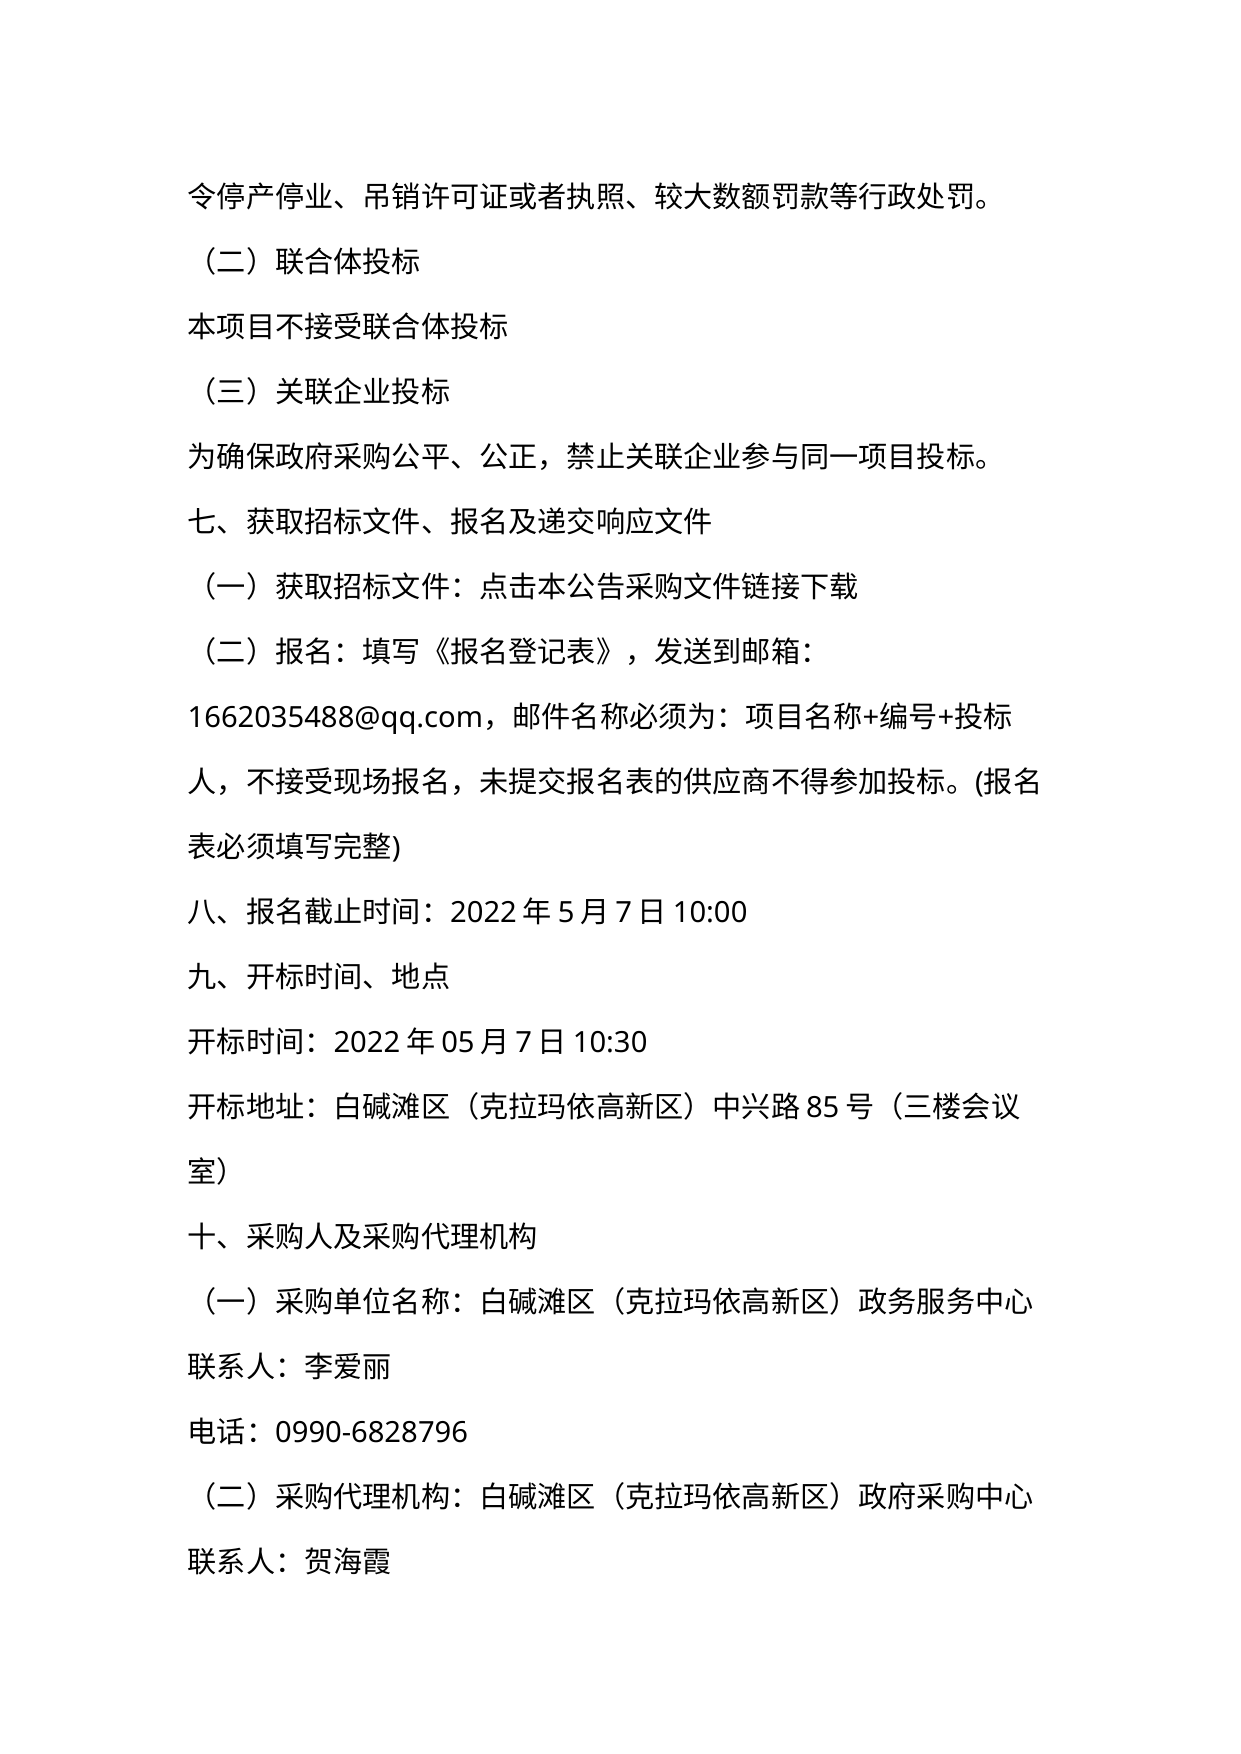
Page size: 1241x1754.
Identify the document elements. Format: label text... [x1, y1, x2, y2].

text （二）采购代理机构：白碱滩区（克拉玛依高新区）政府采购中心 [187, 1462, 1053, 1527]
text （二）联合体投标 [187, 227, 1053, 292]
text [187, 162, 1053, 227]
text 八、报名截止时间：2022年5月7日10:00 [187, 877, 1053, 942]
text 九、开标时间、地点 [187, 942, 1053, 1007]
text 十、采购人及采购代理机构 [187, 1202, 1053, 1267]
text 开标地址：白碱滩区（克拉玛依高新区）中兴路85号（三楼会议室） [187, 1072, 1053, 1202]
text 电话：0990-6828796 [187, 1397, 1053, 1462]
text （一）采购单位名称：白碱滩区（克拉玛依高新区）政务服务中心 [187, 1267, 1053, 1332]
text 开标时间：2022年05月7日10:30 [187, 1007, 1053, 1072]
text 为确保政府采购公平、公正，禁止关联企业参与同一项目投标。 [187, 422, 1053, 487]
text （一）获取招标文件：点击本公告采购文件链接下载 [187, 552, 1053, 617]
text （三）关联企业投标 [187, 357, 1053, 422]
text 联系人：贺海霞 [187, 1527, 1053, 1592]
text 本项目不接受联合体投标 [187, 292, 1053, 357]
text 联系人：李爱丽 [187, 1332, 1053, 1397]
text （二）报名：填写《报名登记表》，发送到邮箱：1662035488@qq.com，邮件名称必须为：项目名称+编号+投标人，不接受现场报名，未提交报名表的供应商不得参加投标。(报名表必须填写完整) [187, 617, 1053, 877]
text 七、获取招标文件、报名及递交响应文件 [187, 487, 1053, 552]
